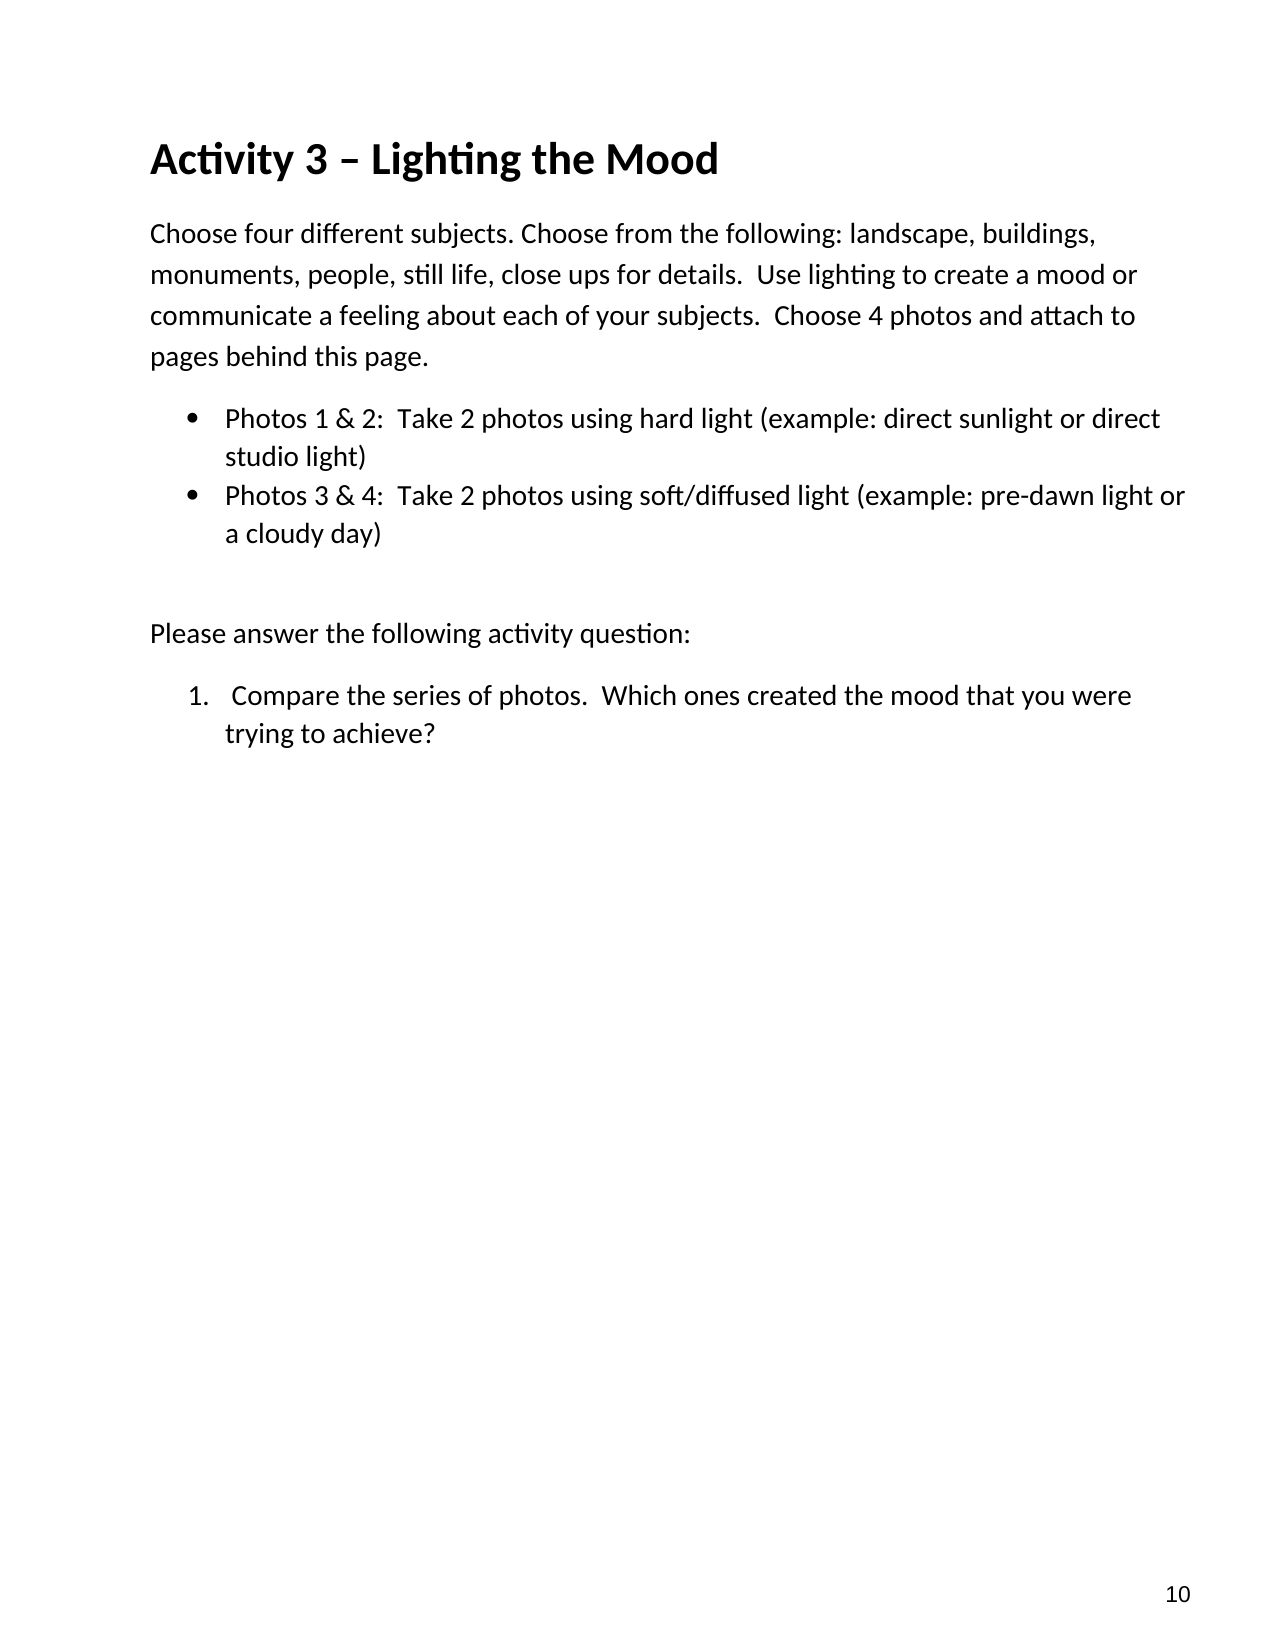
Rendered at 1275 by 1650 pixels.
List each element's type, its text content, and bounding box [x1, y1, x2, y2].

text Activity 3 – Lighting the Mood [150, 130, 1191, 186]
list Photos 1 & 2: Take 2 photos using hard light (example: direct sunlight or direct studio light) [187, 400, 1191, 474]
list Compare the series of photos. Which ones created the mood that you were trying to achieve? [187, 677, 1191, 751]
text Please answer the following activity question: [150, 615, 1191, 651]
text Choose four different subjects. Choose from the following: landscape, buildings, monuments, people, still life, close ups for details. Use lighting to create a mood or communicate a feeling about each of your subjects. Choose 4 photos and attach to pages behind this page. [150, 215, 1191, 374]
list Photos 3 & 4: Take 2 photos using soft/diffused light (example: pre-dawn light or a cloudy day) [187, 477, 1191, 551]
